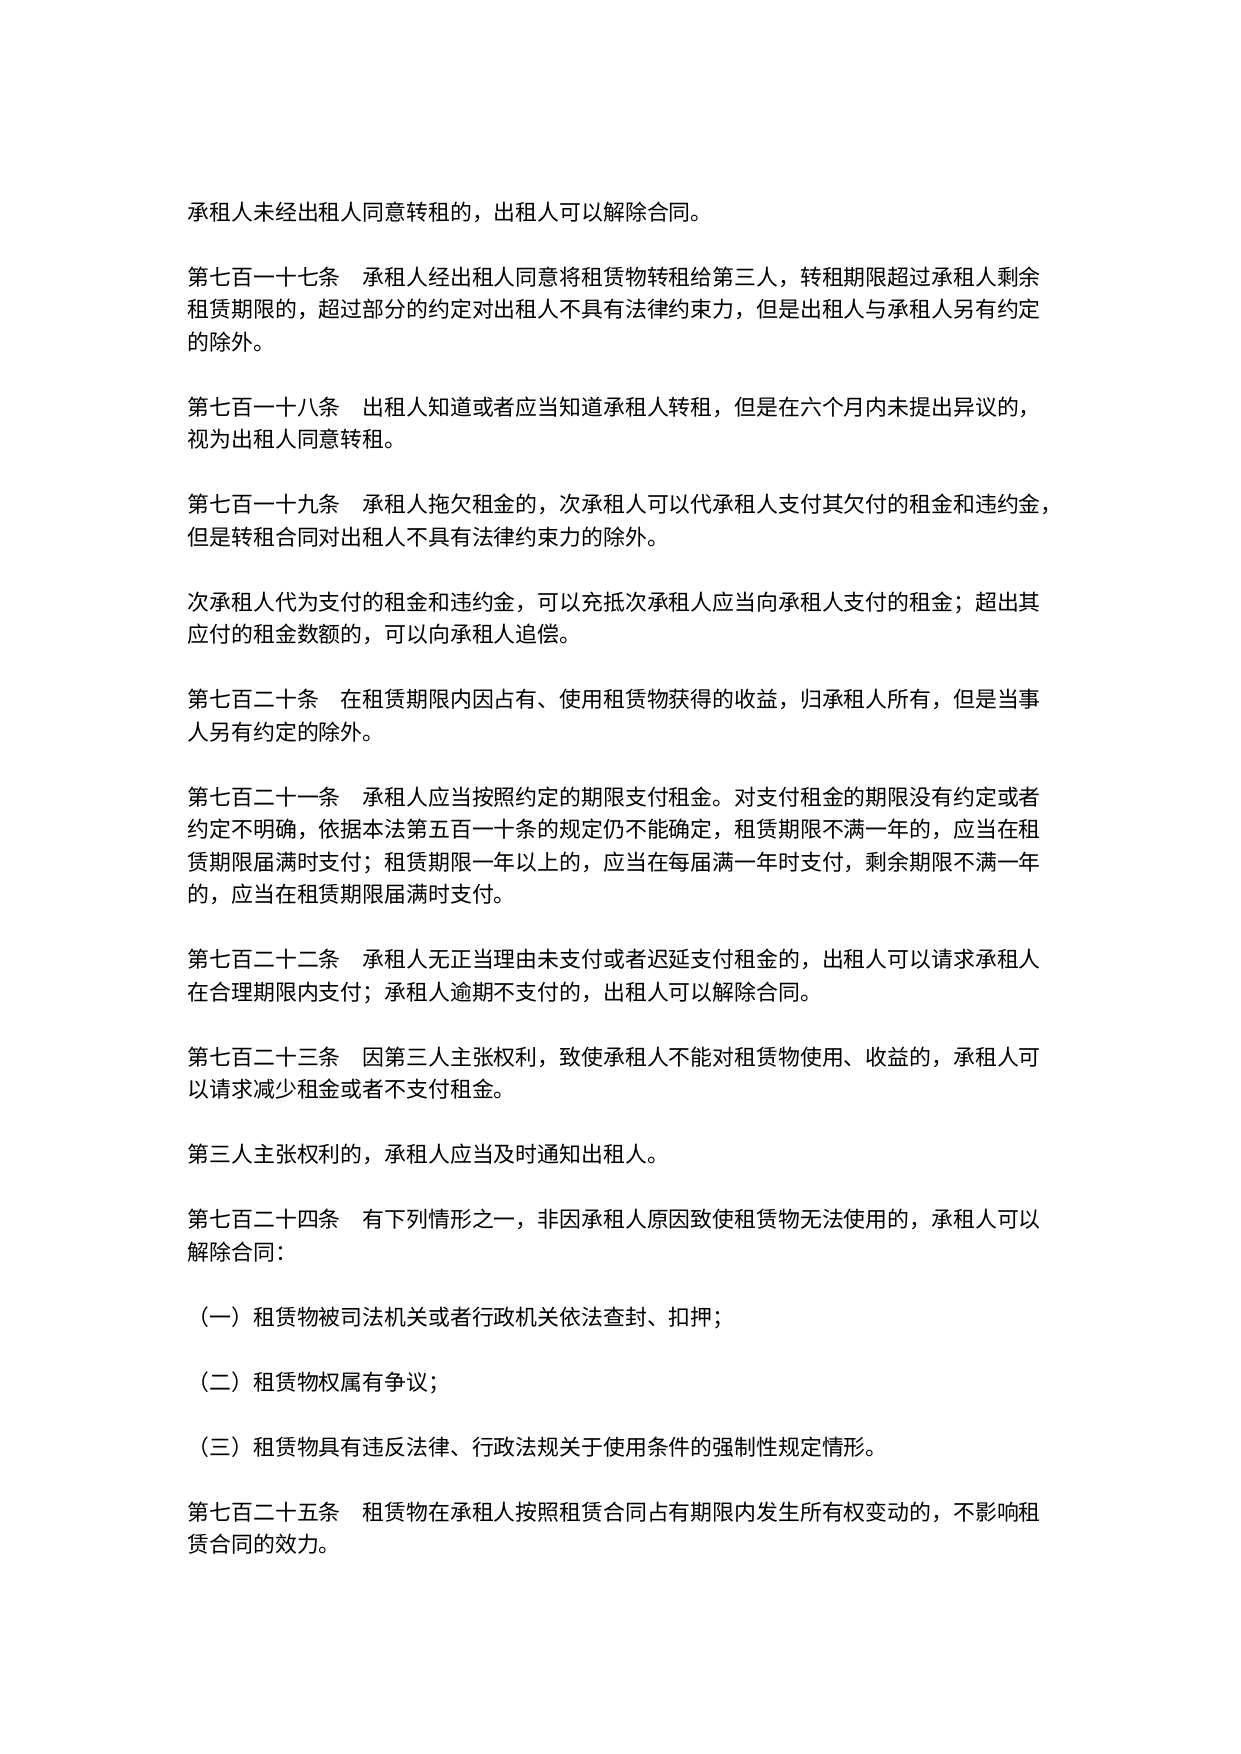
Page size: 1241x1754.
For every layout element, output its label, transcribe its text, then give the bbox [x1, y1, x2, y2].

text 第三人主张权利的，承租人应当及时通知出租人。 [187, 1137, 1053, 1169]
text 承租人未经出租人同意转租的，出租人可以解除合同。 [187, 194, 1053, 227]
text （二）租赁物权属有争议； [187, 1364, 1053, 1397]
text 第七百二十五条 租赁物在承租人按照租赁合同占有期限内发生所有权变动的，不影响租赁合同的效力。 [187, 1494, 1053, 1559]
text 第七百二十条 在租赁期限内因占有、使用租赁物获得的收益，归承租人所有，但是当事人另有约定的除外。 [187, 682, 1053, 747]
text 第七百二十一条 承租人应当按照约定的期限支付租金。对支付租金的期限没有约定或者约定不明确，依据本法第五百一十条的规定仍不能确定，租赁期限不满一年的，应当在租赁期限届满时支付；租赁期限一年以上的，应当在每届满一年时支付，剩余期限不满一年的，应当在租赁期限届满时支付。 [187, 779, 1053, 909]
text 第七百二十二条 承租人无正当理由未支付或者迟延支付租金的，出租人可以请求承租人在合理期限内支付；承租人逾期不支付的，出租人可以解除合同。 [187, 942, 1053, 1007]
text 第七百一十九条 承租人拖欠租金的，次承租人可以代承租人支付其欠付的租金和违约金，但是转租合同对出租人不具有法律约束力的除外。 [187, 487, 1053, 552]
text 第七百二十三条 因第三人主张权利，致使承租人不能对租赁物使用、收益的，承租人可以请求减少租金或者不支付租金。 [187, 1039, 1053, 1104]
text 第七百二十四条 有下列情形之一，非因承租人原因致使租赁物无法使用的，承租人可以解除合同： [187, 1202, 1053, 1267]
text 次承租人代为支付的租金和违约金，可以充抵次承租人应当向承租人支付的租金；超出其应付的租金数额的，可以向承租人追偿。 [187, 584, 1053, 649]
text （一）租赁物被司法机关或者行政机关依法查封、扣押； [187, 1299, 1053, 1332]
text 第七百一十八条 出租人知道或者应当知道承租人转租，但是在六个月内未提出异议的，视为出租人同意转租。 [187, 389, 1053, 454]
text 第七百一十七条 承租人经出租人同意将租赁物转租给第三人，转租期限超过承租人剩余租赁期限的，超过部分的约定对出租人不具有法律约束力，但是出租人与承租人另有约定的除外。 [187, 259, 1053, 357]
text （三）租赁物具有违反法律、行政法规关于使用条件的强制性规定情形。 [187, 1429, 1053, 1462]
